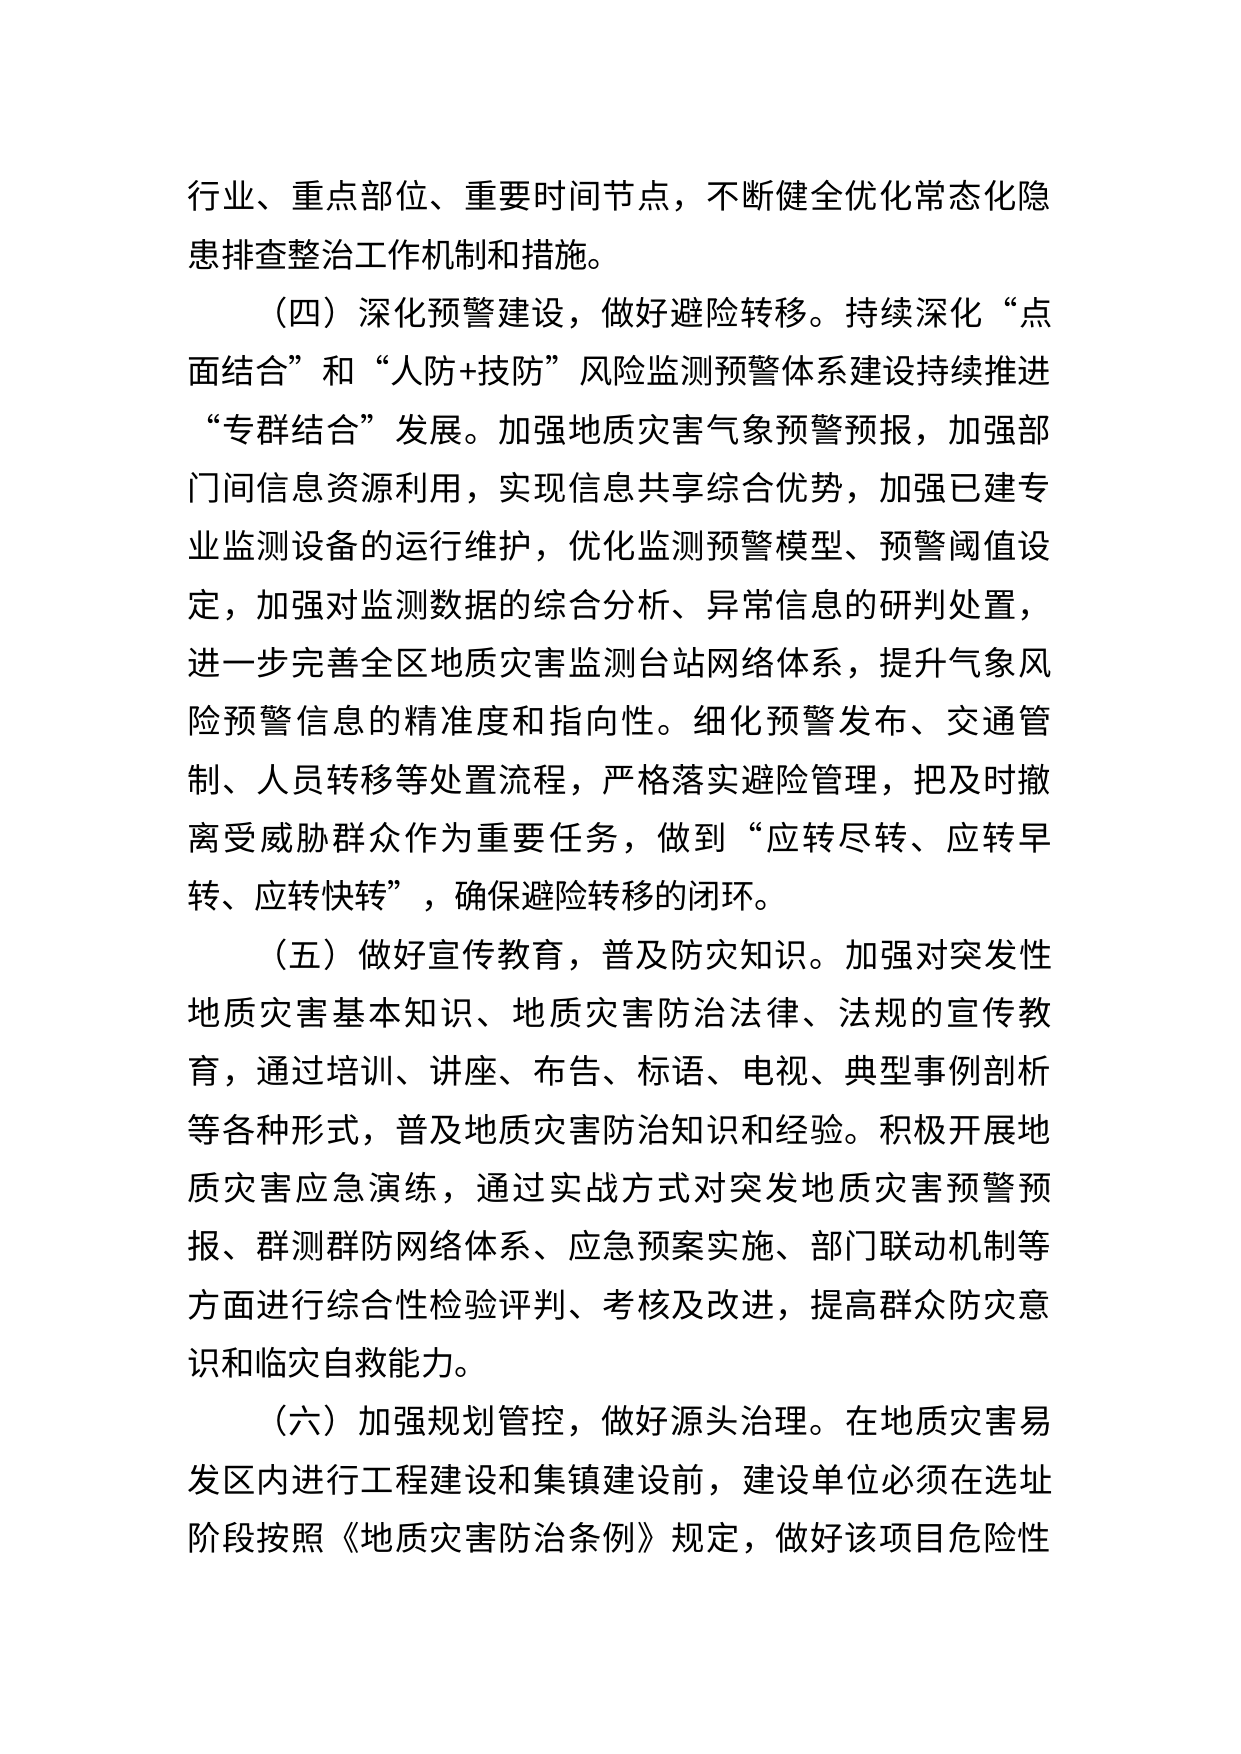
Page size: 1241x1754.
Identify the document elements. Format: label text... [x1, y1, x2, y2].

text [187, 162, 1053, 279]
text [187, 1387, 1053, 1562]
text （四）深化预警建设，做好避险转移。持续深化“点面结合”和“人防+技防”风险监测预警体系建设持续推进“专群结合”发展。加强地质灾害气象预警预报，加强部门间信息资源利用，实现信息共享综合优势，加强已建专业监测设备的运行维护，优化监测预警模型、预警阈值设定，加强对监测数据的综合分析、异常信息的研判处置，进一步完善全区地质灾害监测台站网络体系，提升气象风险预警信息的精准度和指向性。细化预警发布、交通管制、人员转移等处置流程，严格落实避险管理，把及时撤离受威胁群众作为重要任务，做到“应转尽转、应转早转、应转快转”，确保避险转移的闭环。 [187, 279, 1053, 920]
text （五）做好宣传教育，普及防灾知识。加强对突发性地质灾害基本知识、地质灾害防治法律、法规的宣传教育，通过培训、讲座、布告、标语、电视、典型事例剖析等各种形式，普及地质灾害防治知识和经验。积极开展地质灾害应急演练，通过实战方式对突发地质灾害预警预报、群测群防网络体系、应急预案实施、部门联动机制等方面进行综合性检验评判、考核及改进，提高群众防灾意识和临灾自救能力。 [187, 920, 1053, 1387]
